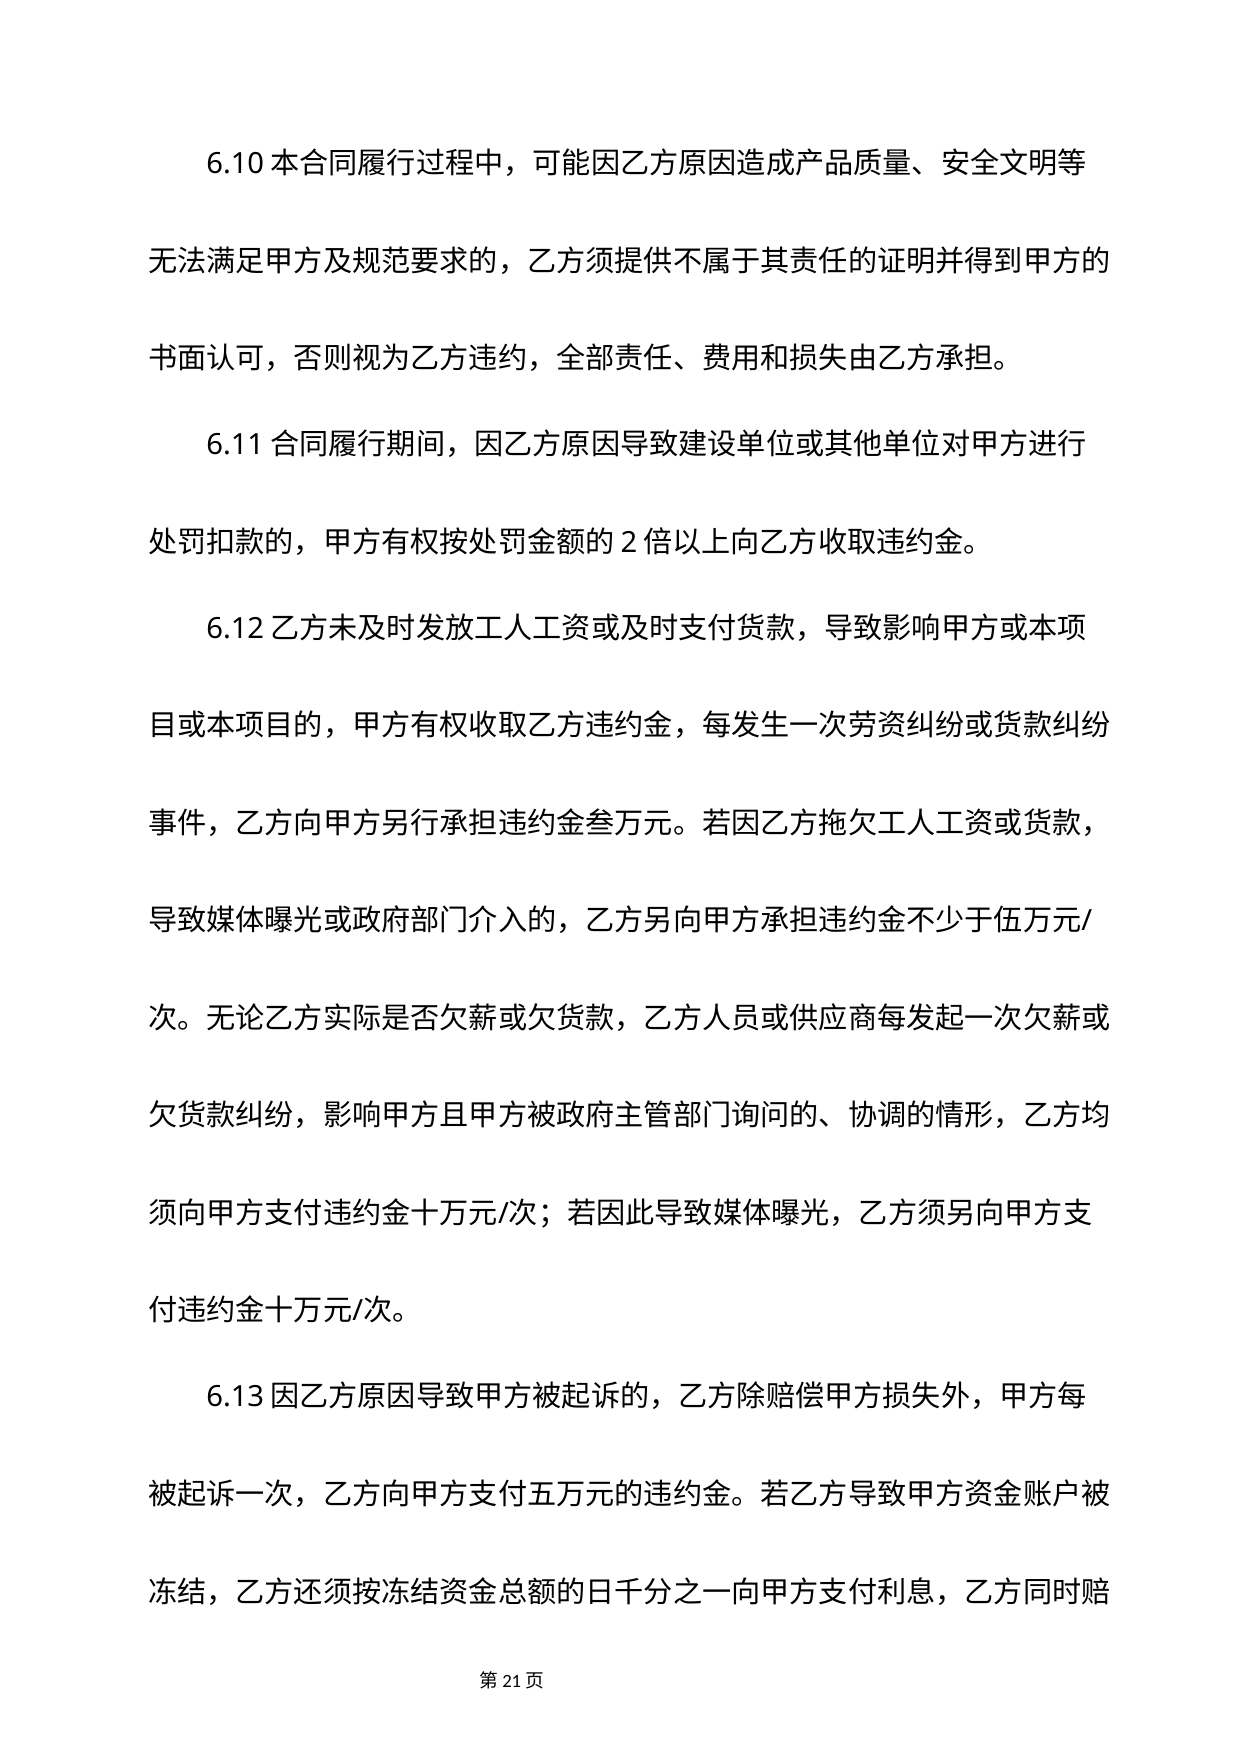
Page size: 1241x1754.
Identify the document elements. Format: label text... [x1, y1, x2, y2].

list 6.10本合同履行过程中，可能因乙方原因造成产品质量、安全文明等无法满足甲方及规范要求的，乙方须提供不属于其责任的证明并得到甲方的书面认可，否则视为乙方违约，全部责任、费用和损失由乙方承担。 [148, 128, 1110, 388]
list 6.12乙方未及时发放工人工资或及时支付货款，导致影响甲方或本项目或本项目的，甲方有权收取乙方违约金，每发生一次劳资纠纷或货款纠纷事件，乙方向甲方另行承担违约金叁万元。若因乙方拖欠工人工资或货款，导致媒体曝光或政府部门介入的，乙方另向甲方承担违约金不少于伍万元/次。无论乙方实际是否欠薪或欠货款，乙方人员或供应商每发起一次欠薪或欠货款纠纷，影响甲方且甲方被政府主管部门询问的、协调的情形，乙方均须向甲方支付违约金十万元/次；若因此导致媒体曝光，乙方须另向甲方支付违约金十万元/次。 [148, 593, 1110, 1341]
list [148, 1362, 1110, 1622]
list 6.11合同履行期间，因乙方原因导致建设单位或其他单位对甲方进行处罚扣款的，甲方有权按处罚金额的2倍以上向乙方收取违约金。 [148, 409, 1110, 572]
